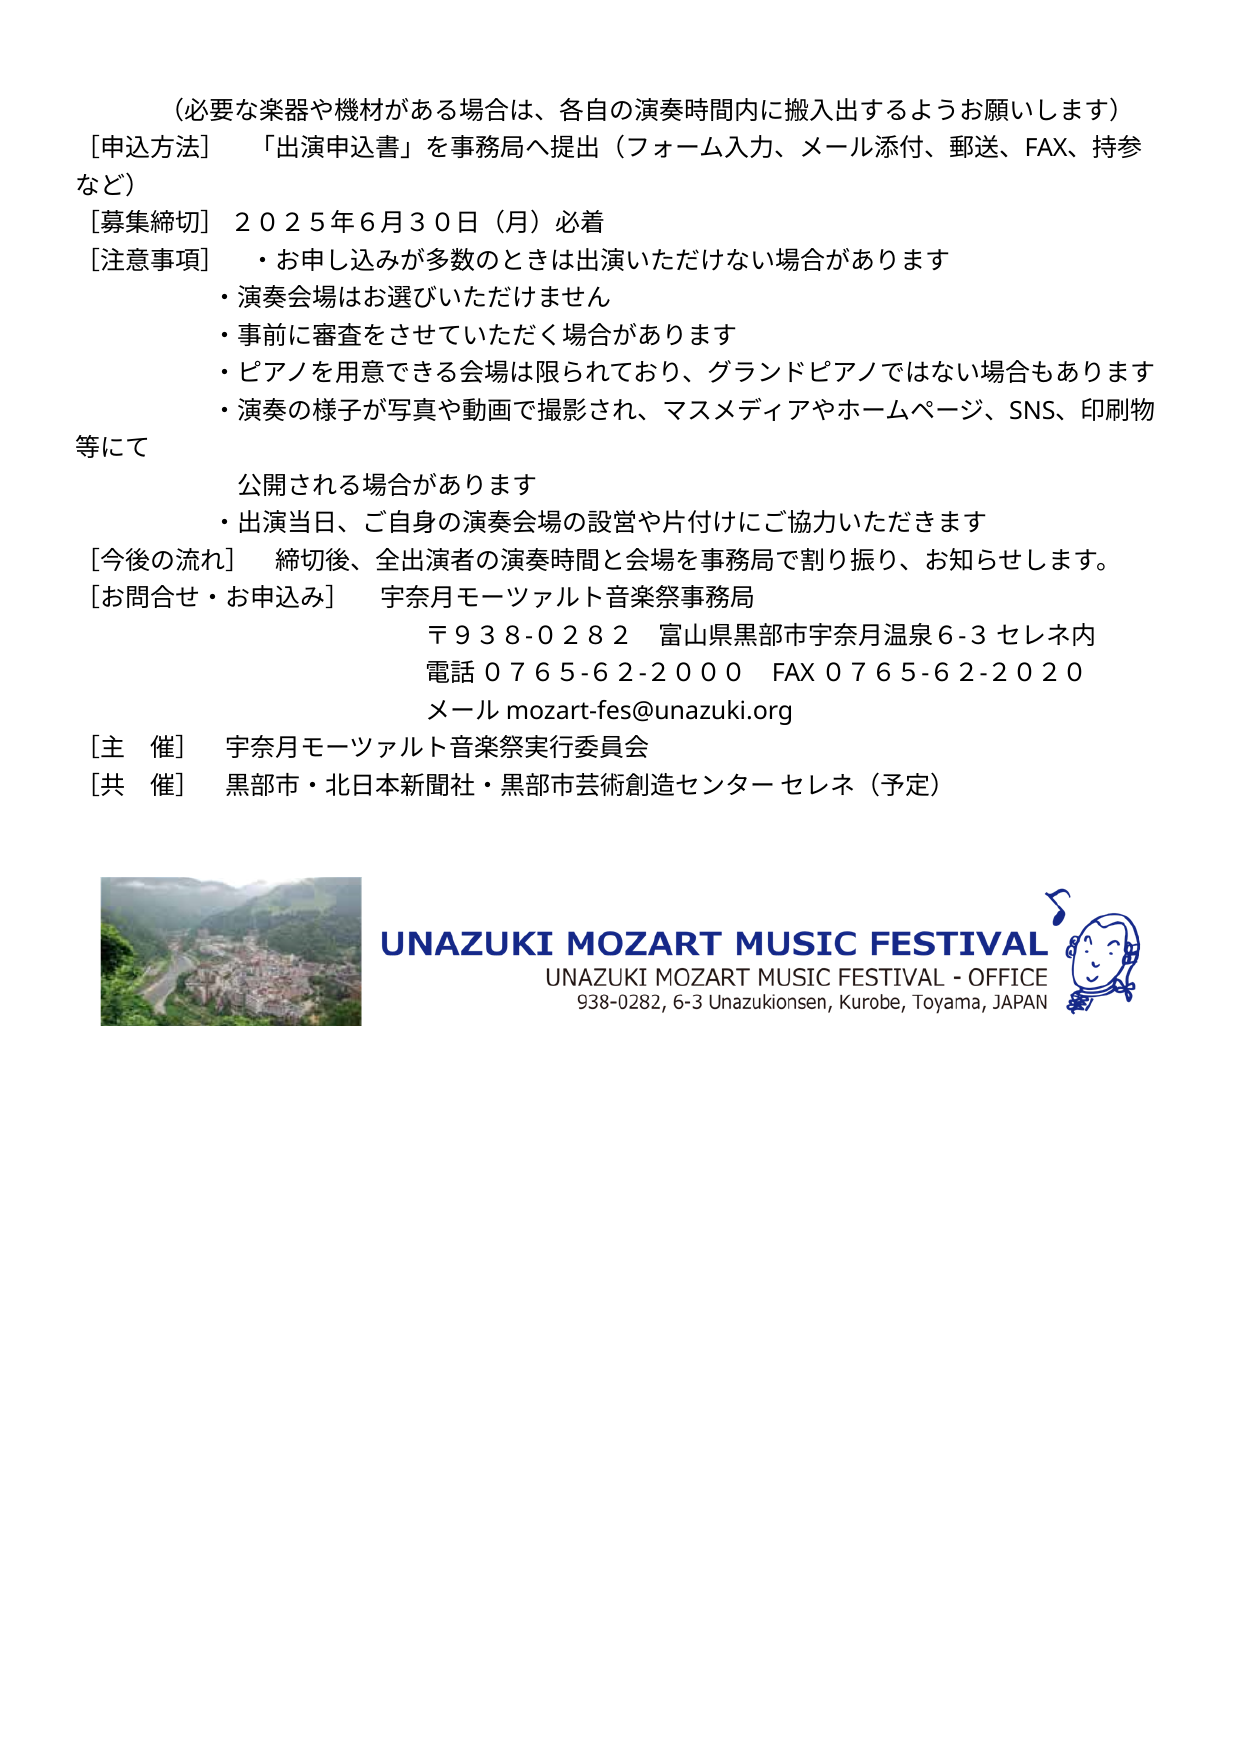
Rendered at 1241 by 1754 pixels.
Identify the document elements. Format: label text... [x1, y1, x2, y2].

text ・事前に審査をさせていただく場合があります [75, 314, 1165, 352]
text ［注意事項］ ・お申し込みが多数のときは出演いただけない場合があります [75, 239, 1165, 277]
text ・出演当日、ご自身の演奏会場の設営や片付けにご協力いただきます [75, 502, 1165, 539]
text メール mozart-fes@unazuki.org [75, 689, 1165, 727]
text ・演奏会場はお選びいただけません [75, 277, 1165, 314]
text ［主 催］ 宇奈月モーツァルト音楽祭実行委員会 [75, 727, 1165, 764]
text （必要な楽器や機材がある場合は、各自の演奏時間内に搬入出するようお願いします） [75, 89, 1165, 127]
text 公開される場合があります [75, 464, 1165, 502]
text ・ピアノを用意できる会場は限られており、グランドピアノではない場合もあります [75, 352, 1165, 389]
text ［申込方法］ 「出演申込書」を事務局へ提出（フォーム入力、メール添付、郵送、FAX、持参など） [75, 127, 1165, 202]
text ［募集締切］ ２０２５年６月３０日（月）必着 [75, 202, 1165, 239]
text ・演奏の様子が写真や動画で撮影され、マスメディアやホームページ、SNS、印刷物等にて [75, 389, 1165, 464]
text 電話 ０７６５-６２-２０００ FAX ０７６５-６２-２０２０ [75, 652, 1165, 689]
picture [100, 877, 1141, 1026]
text ［お問合せ・お申込み］ 宇奈月モーツァルト音楽祭事務局 [75, 577, 1165, 614]
text ［共 催］ 黒部市・北日本新聞社・黒部市芸術創造センター セレネ（予定） [75, 764, 1165, 802]
text 〒９３８-０２８２ 富山県黒部市宇奈月温泉６-３ セレネ内 [75, 614, 1165, 652]
text ［今後の流れ］ 締切後、全出演者の演奏時間と会場を事務局で割り振り、お知らせします。 [75, 539, 1165, 577]
